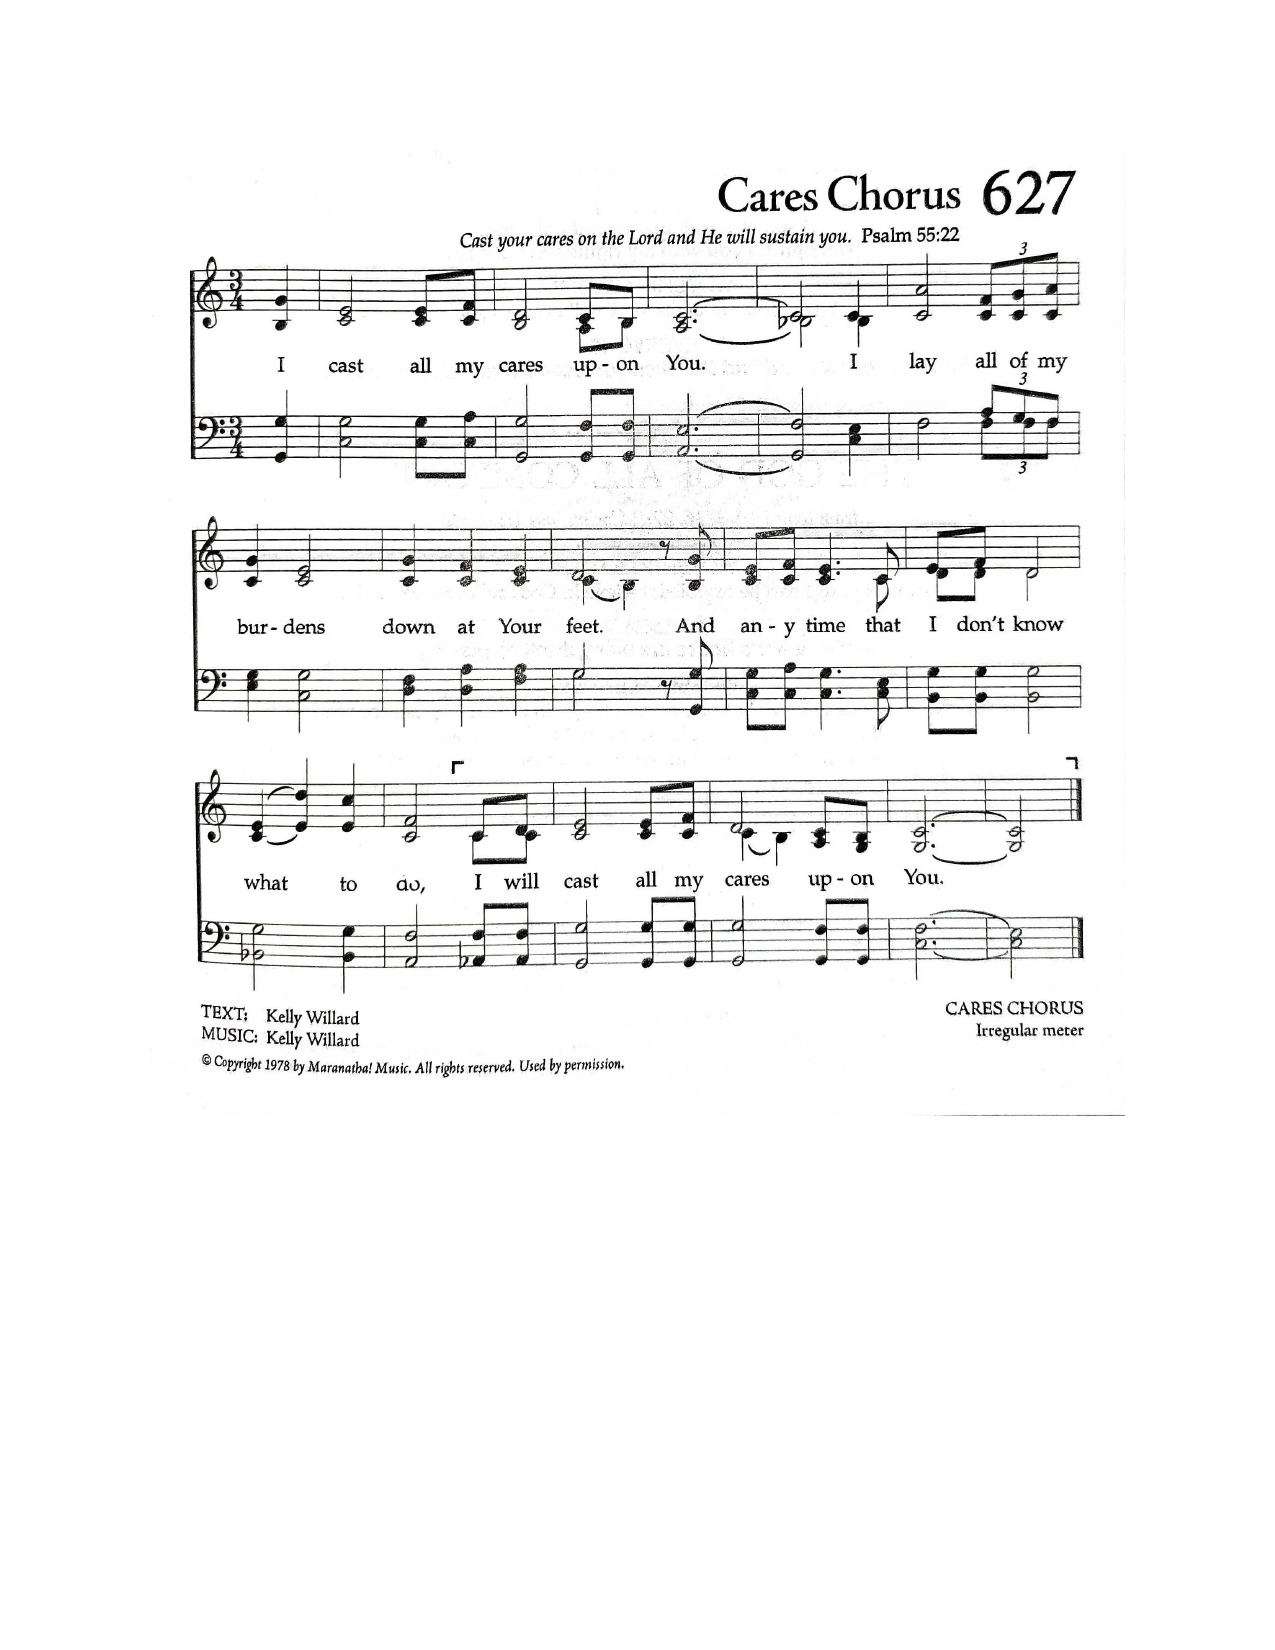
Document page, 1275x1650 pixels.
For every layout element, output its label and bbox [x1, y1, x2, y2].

picture [150, 150, 1125, 1116]
